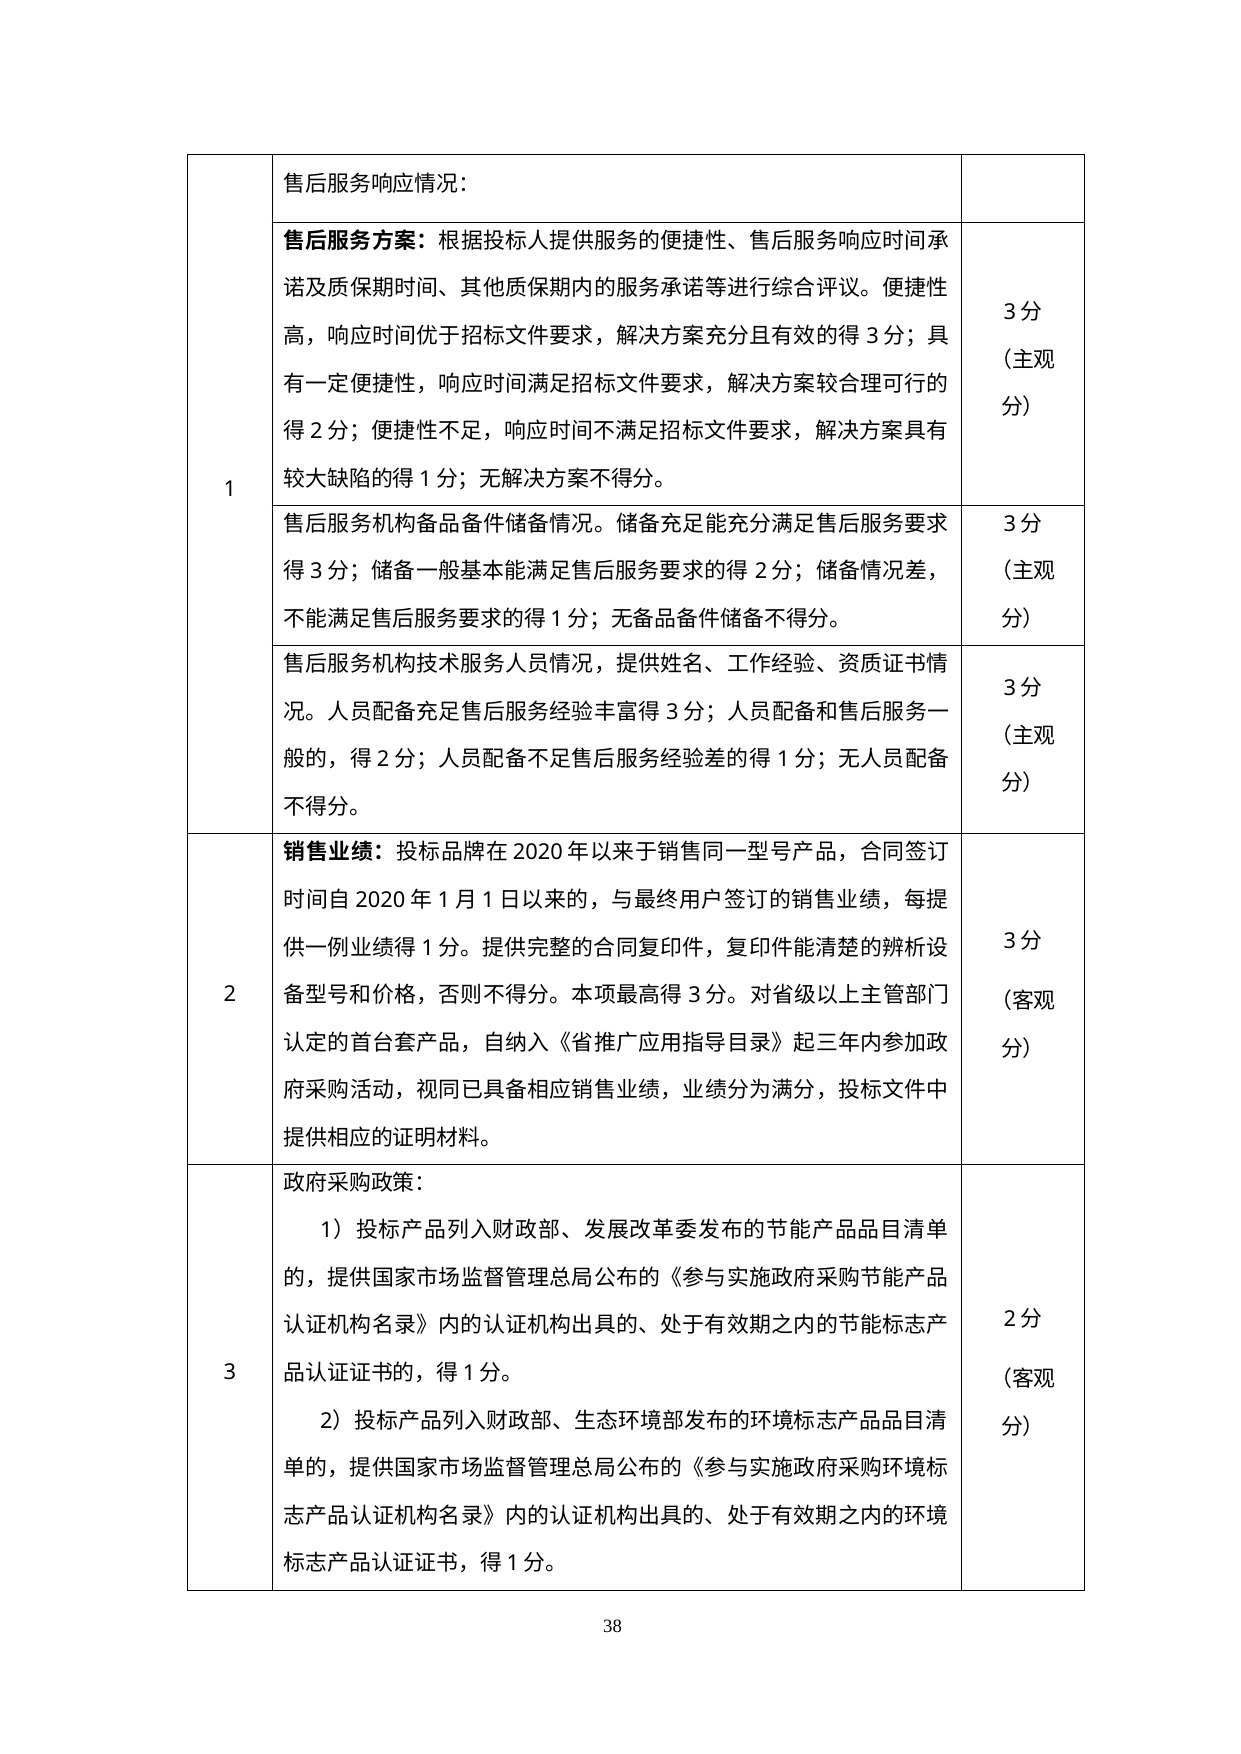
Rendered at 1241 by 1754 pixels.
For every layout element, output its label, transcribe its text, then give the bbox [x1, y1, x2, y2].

table_cell 3 [188, 1165, 272, 1589]
table_cell 售后服务机构技术服务人员情况，提供姓名、工作经验、资质证书情况。人员配备充足售后服务经验丰富得3分；人员配备和售后服务一般的，得2分；人员配备不足售后服务经验差的得1分；无人员配备不得分。 [273, 646, 961, 833]
table_cell [962, 155, 1084, 222]
table_cell 2分 （客观分） [962, 1165, 1084, 1589]
table_cell 政府采购政策： 1）投标产品列入财政部、发展改革委发布的节能产品品目清单的，提供国家市场监督管理总局公布的《参与实施政府采购节能产品认证机构名录》内的认证机构出具的、处于有效期之内的节能标志产品认证证书的，得1分。 2）投标产品列入财政部、生态环境部发布的环境标志产品品目清单的，提供国家市场监督管理总局公布的《参与实施政府采购环境标志产品认证机构名录》内的认证机构出具的、处于有效期之内的环境标志产品认证证书，得1分。 [273, 1165, 961, 1589]
table_cell 3分 （客观分） [962, 834, 1084, 1164]
table_cell 1 [188, 155, 272, 833]
table_cell 3分 （主观分） [962, 223, 1084, 505]
table_cell 销售业绩：投标品牌在2020年以来于销售同一型号产品，合同签订时间自2020年1月1日以来的，与最终用户签订的销售业绩，每提供一例业绩得1分。提供完整的合同复印件，复印件能清楚的辨析设备型号和价格，否则不得分。本项最高得3分。对省级以上主管部门认定的首台套产品，自纳入《省推广应用指导目录》起三年内参加政府采购活动，视同已具备相应销售业绩，业绩分为满分，投标文件中提供相应的证明材料。 [273, 834, 961, 1164]
table_cell 售后服务响应情况： [273, 155, 961, 222]
table_cell 3分 （主观分） [962, 646, 1084, 833]
table_cell 售后服务机构备品备件储备情况。储备充足能充分满足售后服务要求得3分；储备一般基本能满足售后服务要求的得2分；储备情况差，不能满足售后服务要求的得1分；无备品备件储备不得分。 [273, 506, 961, 645]
table_cell 2 [188, 834, 272, 1164]
table_cell 售后服务方案：根据投标人提供服务的便捷性、售后服务响应时间承诺及质保期时间、其他质保期内的服务承诺等进行综合评议。便捷性高，响应时间优于招标文件要求，解决方案充分且有效的得3分；具有一定便捷性，响应时间满足招标文件要求，解决方案较合理可行的得2分；便捷性不足，响应时间不满足招标文件要求，解决方案具有较大缺陷的得1分；无解决方案不得分。 [273, 223, 961, 505]
table_cell 3分 （主观分） [962, 506, 1084, 645]
